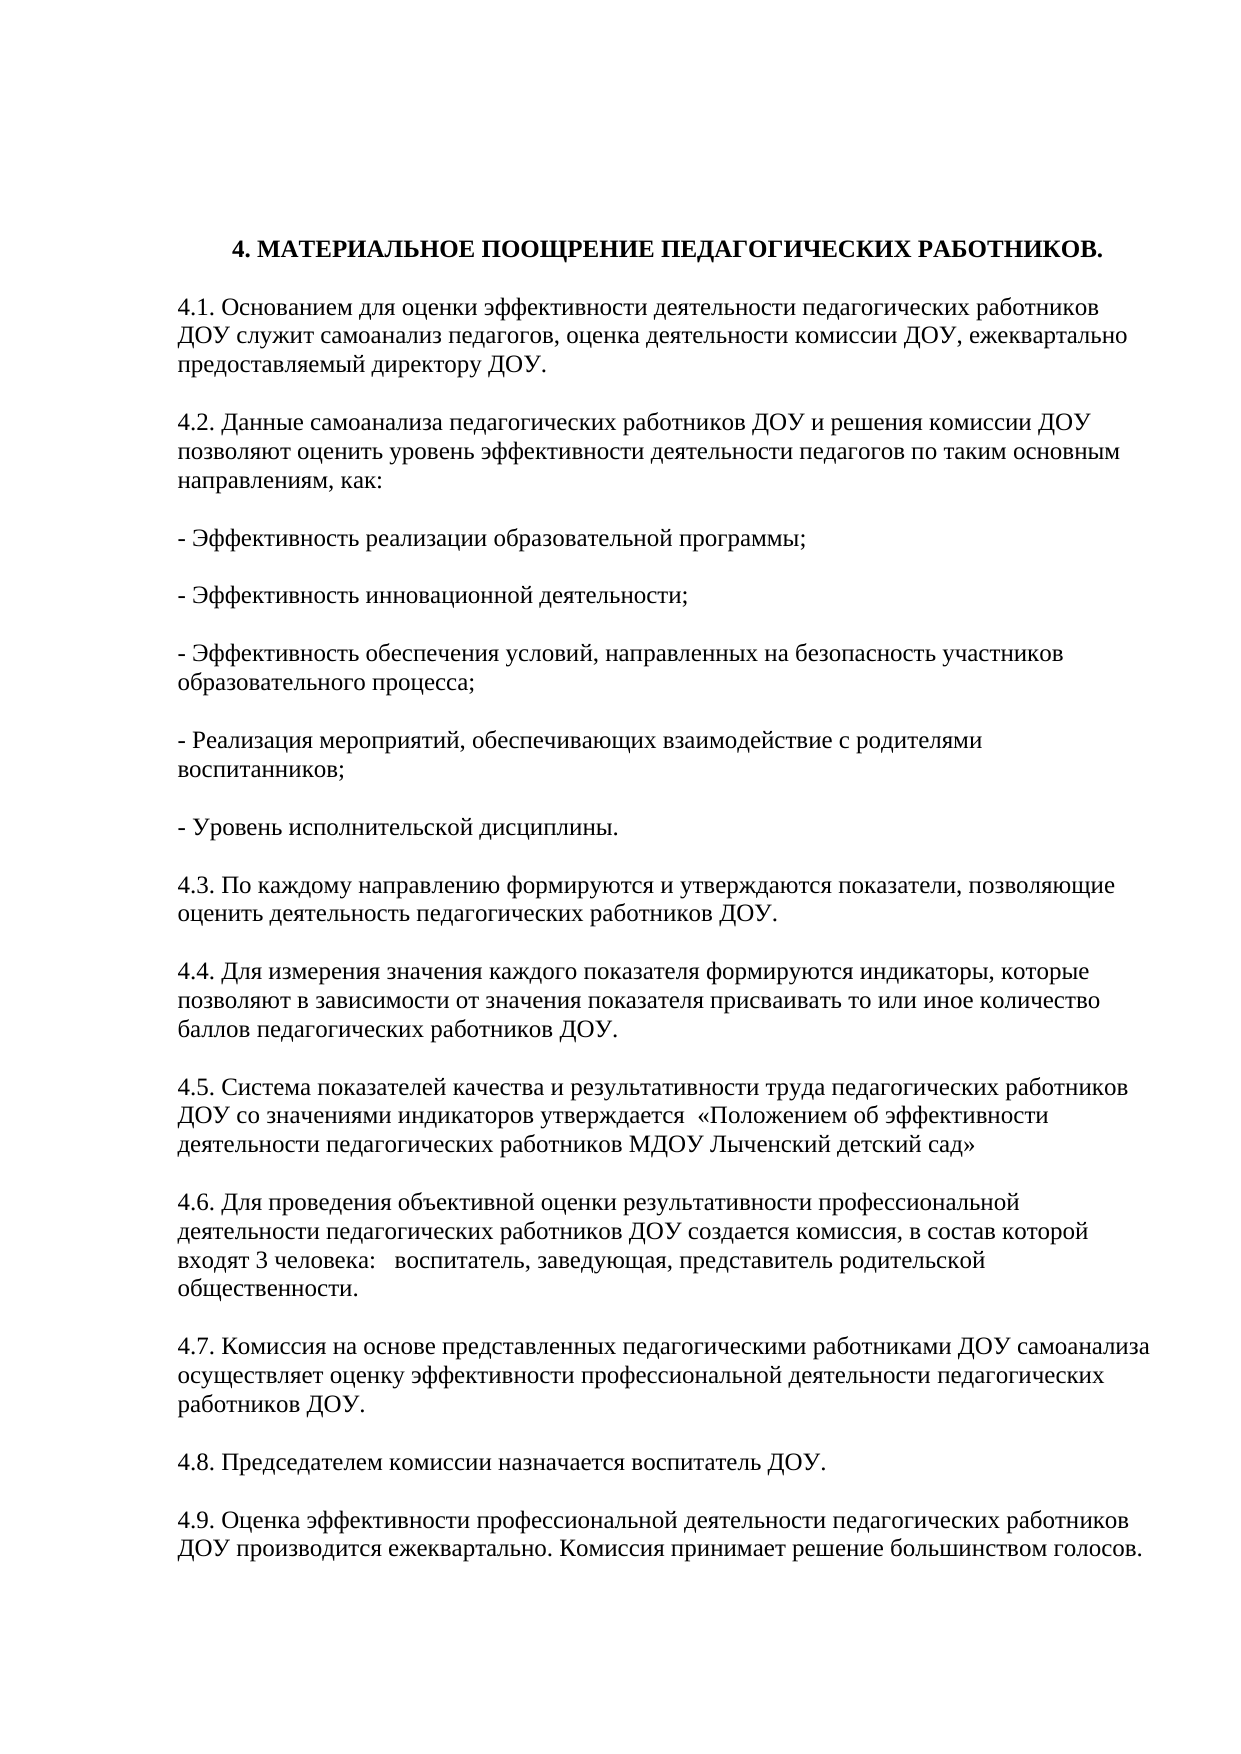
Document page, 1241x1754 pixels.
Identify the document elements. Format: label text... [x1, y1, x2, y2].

text - Уровень исполнительской дисциплины. [177, 812, 1152, 841]
text 4.9. Оценка эффективности профессиональной деятельности педагогических работников ДОУ производится ежеквартально. Комиссия принимает решение большинством голосов. [177, 1505, 1152, 1562]
text 4.5. Система показателей качества и результативности труда педагогических работников ДОУ со значениями индикаторов утверждается «Положением об эффективности деятельности педагогических работников МДОУ Лыченский детский сад» [177, 1072, 1152, 1158]
text 4.1. Основанием для оценки эффективности деятельности педагогических работников ДОУ служит самоанализ педагогов, оценка деятельности комиссии ДОУ, ежеквартально предоставляемый директору ДОУ. [177, 292, 1152, 378]
text 4.6. Для проведения объективной оценки результативности профессиональной деятельности педагогических работников ДОУ создается комиссия, в состав которой входят 3 человека: воспитатель, заведующая, представитель родительской общественности. [177, 1187, 1152, 1302]
text 4.7. Комиссия на основе представленных педагогическими работниками ДОУ самоанализа осуществляет оценку эффективности профессиональной деятельности педагогических работников ДОУ. [177, 1331, 1152, 1418]
text 4.2. Данные самоанализа педагогических работников ДОУ и решения комиссии ДОУ позволяют оценить уровень эффективности деятельности педагогов по таким основным направлениям, как: [177, 407, 1152, 493]
text 4.8. Председателем комиссии назначается воспитатель ДОУ. [177, 1447, 1152, 1476]
text 4.4. Для измерения значения каждого показателя формируются индикаторы, которые позволяют в зависимости от значения показателя присваивать то или иное количество баллов педагогических работников ДОУ. [177, 956, 1152, 1043]
text - Реализация мероприятий, обеспечивающих взаимодействие с родителями воспитанников; [177, 725, 1152, 783]
text - Эффективность реализации образовательной программы; [177, 523, 1152, 551]
text 4.3. По каждому направлению формируются и утверждаются показатели, позволяющие оценить деятельность педагогических работников ДОУ. [177, 870, 1152, 927]
text - Эффективность инновационной деятельности; [177, 581, 1152, 609]
text 4. МАТЕРИАЛЬНОЕ ПООЩРЕНИЕ ПЕДАГОГИЧЕСКИХ РАБОТНИКОВ. [177, 234, 1152, 263]
text - Эффективность обеспечения условий, направленных на безопасность участников образовательного процесса; [177, 638, 1152, 696]
